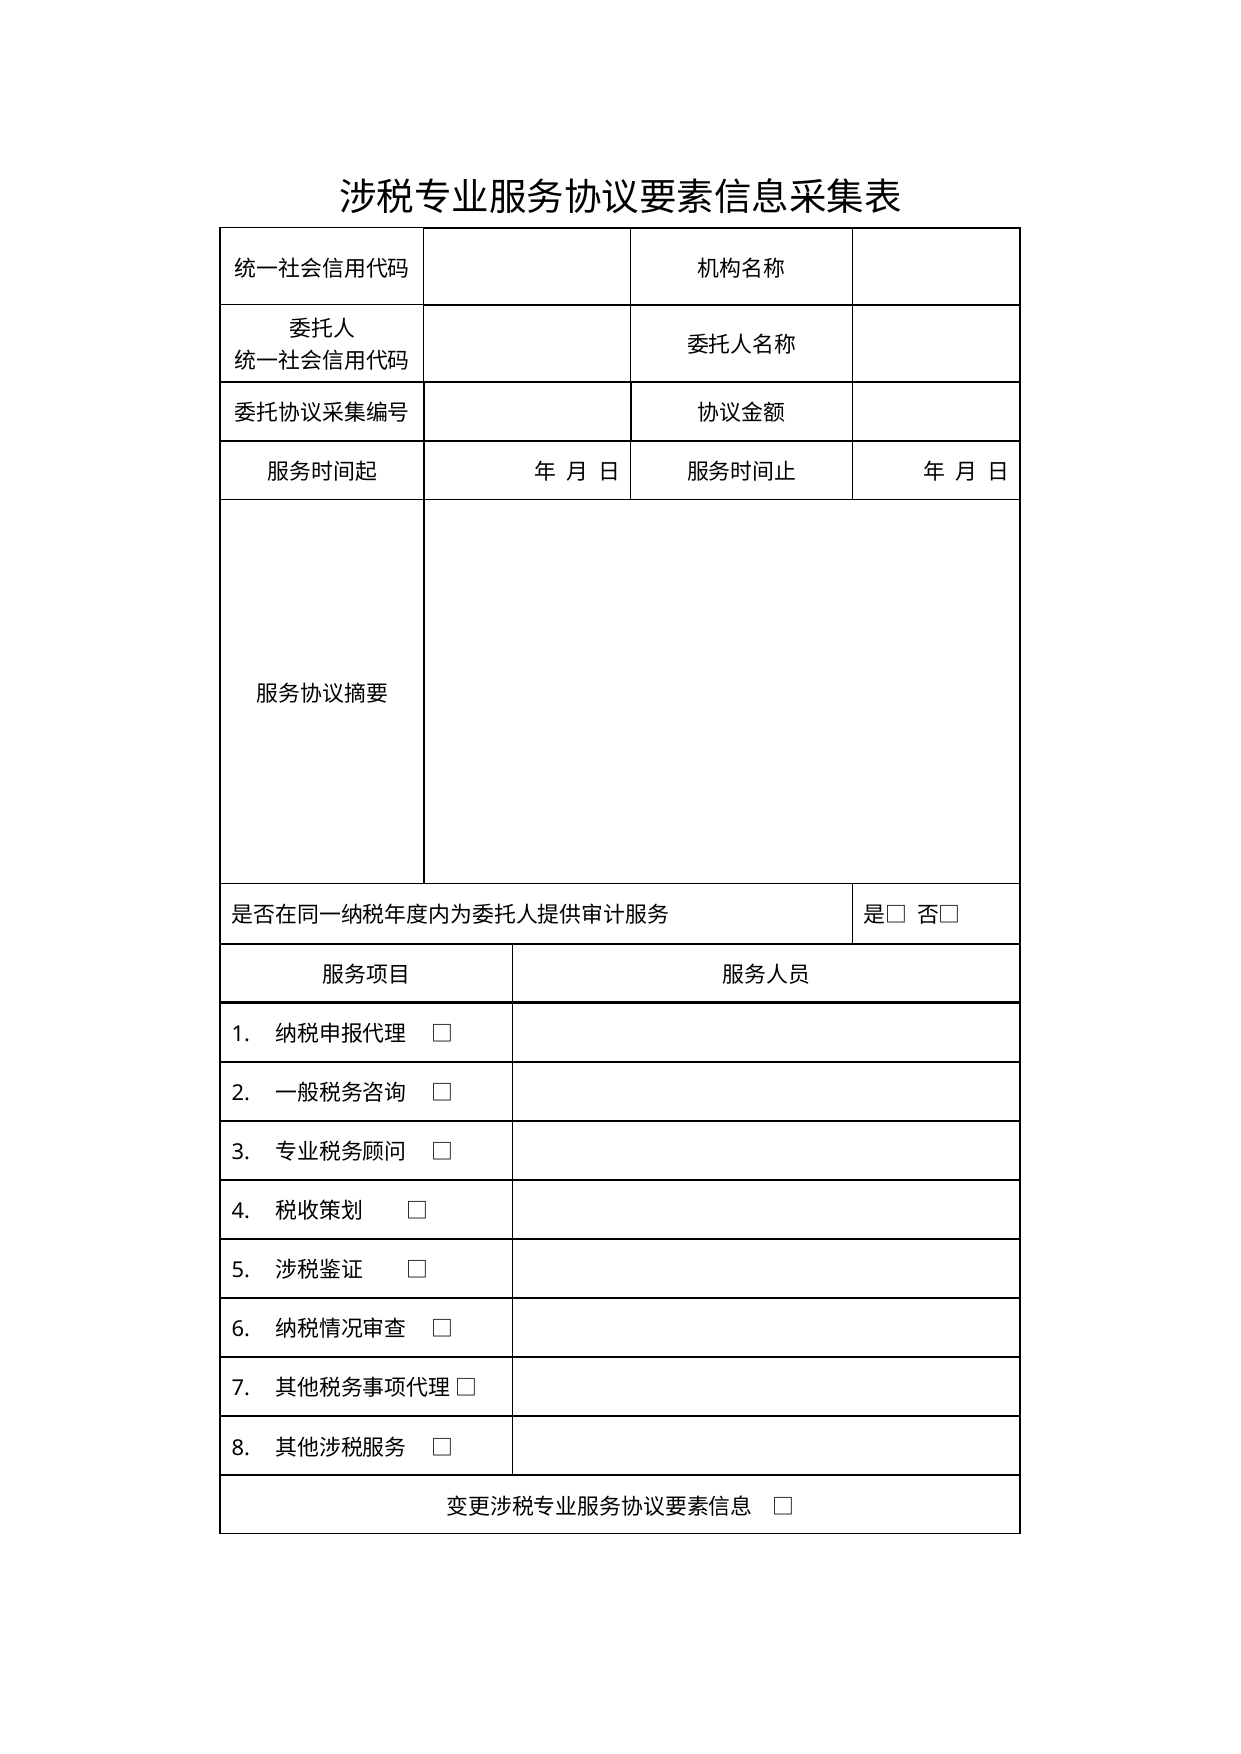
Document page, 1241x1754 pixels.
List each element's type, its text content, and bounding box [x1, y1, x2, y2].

table_cell 纳税情况审查 □ [221, 1299, 512, 1356]
table_cell 税收策划 □ [221, 1181, 512, 1238]
table_cell 其他税务事项代理 □ [221, 1358, 512, 1415]
table_cell 是否在同一纳税年度内为委托人提供审计服务 [221, 884, 852, 942]
table_cell 涉税鉴证 □ [221, 1240, 512, 1297]
table_cell 服务项目 [221, 945, 512, 1001]
table_cell 是□ 否□ [853, 884, 1019, 942]
table_cell [513, 1063, 1019, 1119]
table_header [853, 229, 1019, 304]
table_cell [513, 1240, 1019, 1297]
table_cell [513, 1299, 1019, 1356]
table_cell [425, 500, 1019, 883]
table_cell 委托人 统一社会信用代码 [221, 305, 423, 381]
table_cell [513, 1181, 1019, 1238]
table_cell 专业税务顾问 □ [221, 1122, 512, 1179]
table_cell 年 月 日 [853, 442, 1019, 499]
table_cell [513, 1122, 1019, 1179]
table_cell [853, 306, 1019, 381]
table_cell 服务协议摘要 [221, 500, 423, 883]
table_cell 一般税务咨询 □ [221, 1063, 512, 1119]
table_cell [513, 1358, 1019, 1415]
table_header [424, 229, 630, 304]
table_header 统一社会信用代码 [221, 228, 423, 304]
table_cell 委托协议采集编号 [221, 383, 423, 439]
table_cell [425, 383, 630, 439]
table_cell [513, 1004, 1019, 1061]
table_cell 委托人名称 [631, 306, 852, 381]
table_cell 服务时间起 [221, 442, 423, 499]
table_cell [853, 383, 1019, 439]
text 涉税专业服务协议要素信息采集表 [187, 162, 1053, 227]
table_cell [513, 1417, 1019, 1474]
table_header 机构名称 [631, 229, 852, 304]
table_cell [424, 306, 630, 381]
table_cell 年 月 日 [425, 442, 630, 499]
table_cell 变更涉税专业服务协议要素信息 □ [221, 1476, 1019, 1533]
table_cell 服务人员 [513, 945, 1019, 1001]
table_cell 协议金额 [632, 383, 852, 439]
table_cell 其他涉税服务 □ [221, 1417, 512, 1474]
table_cell 服务时间止 [631, 442, 852, 499]
table_cell 纳税申报代理 □ [221, 1004, 512, 1061]
